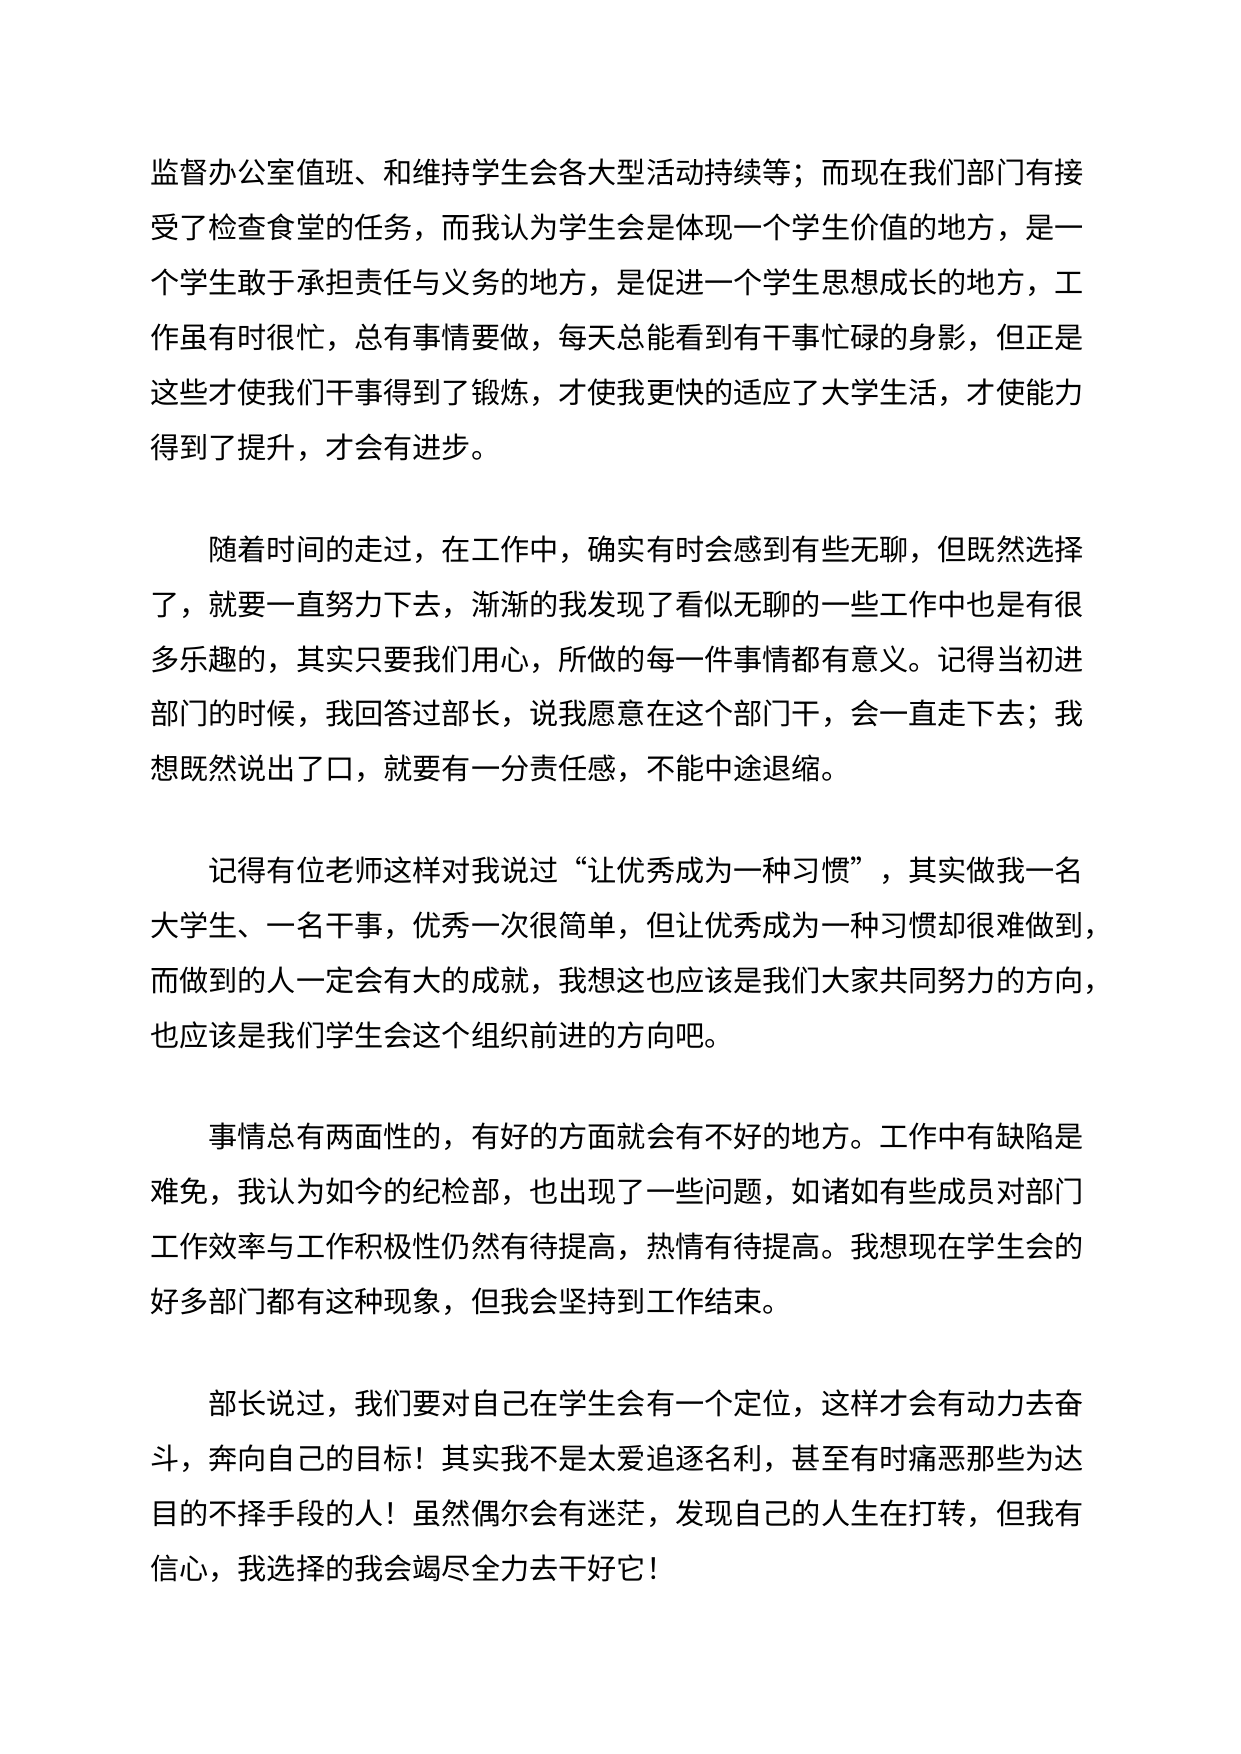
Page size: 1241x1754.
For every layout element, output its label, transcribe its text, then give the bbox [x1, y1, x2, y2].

text 随着时间的走过，在工作中，确实有时会感到有些无聊，但既然选择了，就要一直努力下去，渐渐的我发现了看似无聊的一些工作中也是有很多乐趣的，其实只要我们用心，所做的每一件事情都有意义。记得当初进部门的时候，我回答过部长，说我愿意在这个部门干，会一直走下去；我想既然说出了口，就要有一分责任感，不能中途退缩。 [150, 526, 1090, 788]
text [150, 150, 1090, 467]
text 部长说过，我们要对自己在学生会有一个定位，这样才会有动力去奋斗，奔向自己的目标！其实我不是太爱追逐名利，甚至有时痛恶那些为达目的不择手段的人！虽然偶尔会有迷茫，发现自己的人生在打转，但我有信心，我选择的我会竭尽全力去干好它！ [150, 1381, 1090, 1587]
text 记得有位老师这样对我说过“让优秀成为一种习惯”，其实做我一名大学生、一名干事，优秀一次很简单，但让优秀成为一种习惯却很难做到，而做到的人一定会有大的成就，我想这也应该是我们大家共同努力的方向，也应该是我们学生会这个组织前进的方向吧。 [150, 848, 1090, 1054]
text 事情总有两面性的，有好的方面就会有不好的地方。工作中有缺陷是难免，我认为如今的纪检部，也出现了一些问题，如诸如有些成员对部门工作效率与工作积极性仍然有待提高，热情有待提高。我想现在学生会的好多部门都有这种现象，但我会坚持到工作结束。 [150, 1114, 1090, 1321]
